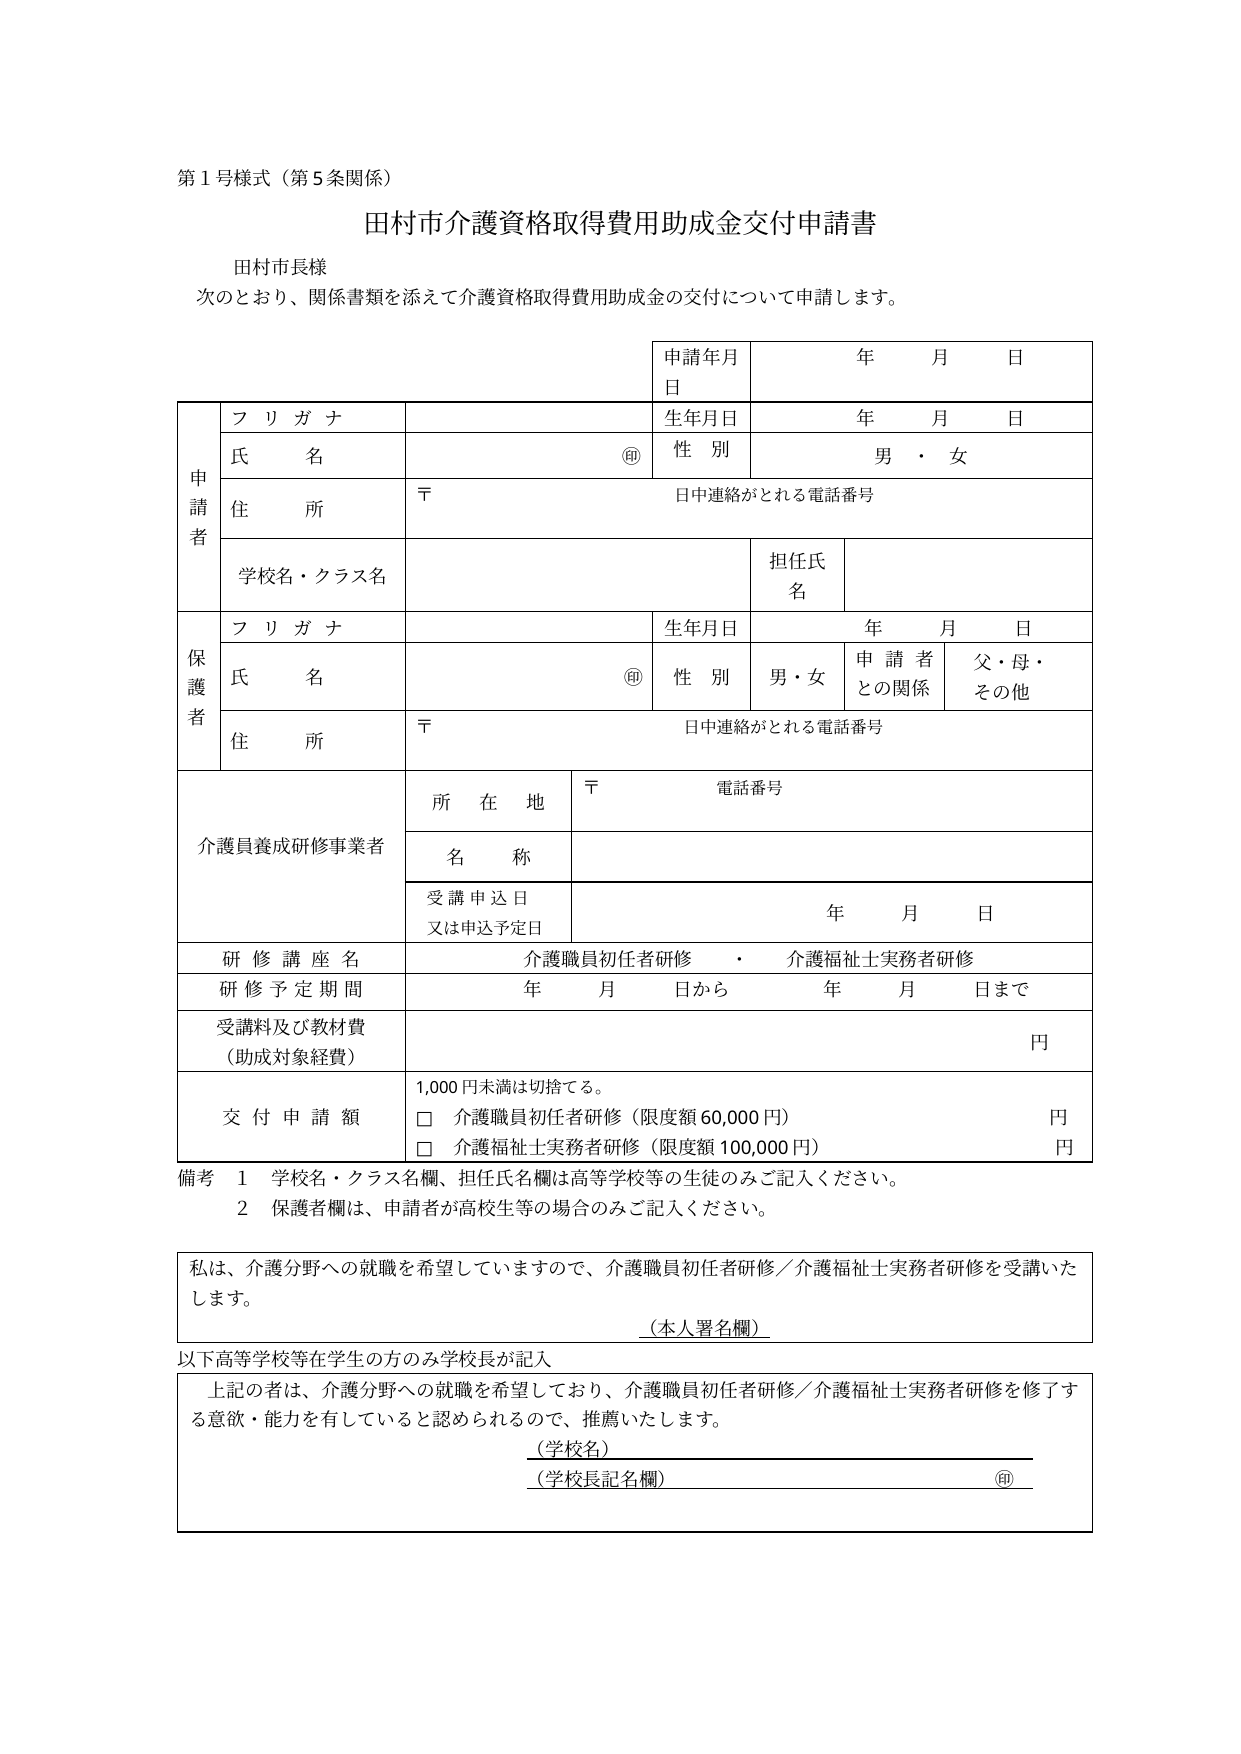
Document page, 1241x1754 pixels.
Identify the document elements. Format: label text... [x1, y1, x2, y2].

table_header 私は、介護分野への就職を希望していますので、介護職員初任者研修／介護福祉士実務者研修を受講いたします。 （本人署名欄） [178, 1253, 1092, 1342]
table_cell [406, 403, 652, 432]
table_cell 年 月 日 [751, 612, 1092, 642]
table_cell 父・母・ その他 [945, 643, 1092, 709]
table_cell 住所 [221, 711, 405, 770]
table_cell ㊞ [406, 643, 652, 709]
table_cell 名称 [406, 832, 571, 881]
table_cell [406, 539, 750, 611]
table_cell 生年月日 [653, 612, 750, 642]
text 次のとおり、関係書類を添えて介護資格取得費用助成金の交付について申請します。 [177, 281, 1063, 311]
table_cell 申請者 との関係 [845, 643, 944, 709]
table_cell フリガナ [221, 403, 405, 432]
table_cell 年 月 日 [572, 883, 1092, 942]
table_cell 学校名・クラス名 [221, 539, 405, 611]
table_cell 介護員養成研修事業者 [178, 771, 405, 942]
table_header 申請年月日 [653, 342, 750, 401]
table_cell 住所 [221, 479, 405, 538]
table_cell 年 月 日 [751, 403, 1092, 432]
table_cell 〒 日中連絡がとれる電話番号 [406, 711, 1092, 770]
table_cell 氏名 [221, 433, 405, 478]
text 以下高等学校等在学生の方のみ学校長が記入 [177, 1343, 1063, 1373]
table_cell 男・女 [751, 643, 844, 709]
table_cell 申請者 [178, 403, 220, 611]
table_header 上記の者は、介護分野への就職を希望しており、介護職員初任者研修／介護福祉士実務者研修を修了する意欲・能力を有していると認められるので、推薦いたします。 （学校名） （学校長記名欄） ㊞ [178, 1374, 1092, 1531]
table_cell 〒 日中連絡がとれる電話番号 [406, 479, 1092, 538]
table_cell [406, 612, 652, 642]
table_header 年 月 日 [751, 342, 1092, 401]
text 田村市長様 [177, 251, 1063, 281]
table_cell 担任氏名 [751, 539, 844, 611]
text 田村市介護資格取得費用助成金交付申請書 [177, 192, 1063, 251]
text 備考 １ 学校名・クラス名欄、担任氏名欄は高等学校等の生徒のみご記入ください。 [177, 1163, 1063, 1192]
table_cell 研修講座名 [178, 943, 405, 973]
table_cell 所 在 地 [406, 771, 571, 831]
table_cell 氏名 [221, 643, 405, 709]
table_cell 交付申請額 [178, 1072, 405, 1161]
table_cell 介護職員初任者研修 ・ 介護福祉士実務者研修 [406, 943, 1092, 973]
table_cell 性 別 [653, 433, 750, 478]
table_cell 〒 電話番号 [572, 771, 1092, 831]
text 第１号様式（第5条関係） [177, 162, 1063, 192]
table_cell 年 月 日から 年 月 日まで [406, 974, 1092, 1010]
table_cell 研修予定期間 [178, 974, 405, 1010]
table_cell 生年月日 [653, 403, 750, 432]
table_cell ㊞ [406, 433, 652, 478]
text ２ 保護者欄は、申請者が高校生等の場合のみご記入ください。 [177, 1192, 1063, 1222]
table_cell 1,000円未満は切捨てる。 介護職員初任者研修（限度額60,000円） 円 介護福祉士実務者研修（限度額100,000円） 円 [406, 1072, 1092, 1161]
table_cell [572, 832, 1092, 881]
table_cell 受講申込日 又は申込予定日 [406, 883, 571, 942]
table_cell 保護者 [178, 612, 220, 770]
table_cell 男 ・ 女 [751, 433, 1092, 478]
table_cell [845, 539, 1092, 611]
table_cell 円 [406, 1011, 1092, 1071]
table_cell 受講料及び教材費 （助成対象経費） [178, 1011, 405, 1071]
table_cell 性 別 [653, 643, 750, 709]
table_cell フリガナ [221, 612, 405, 642]
